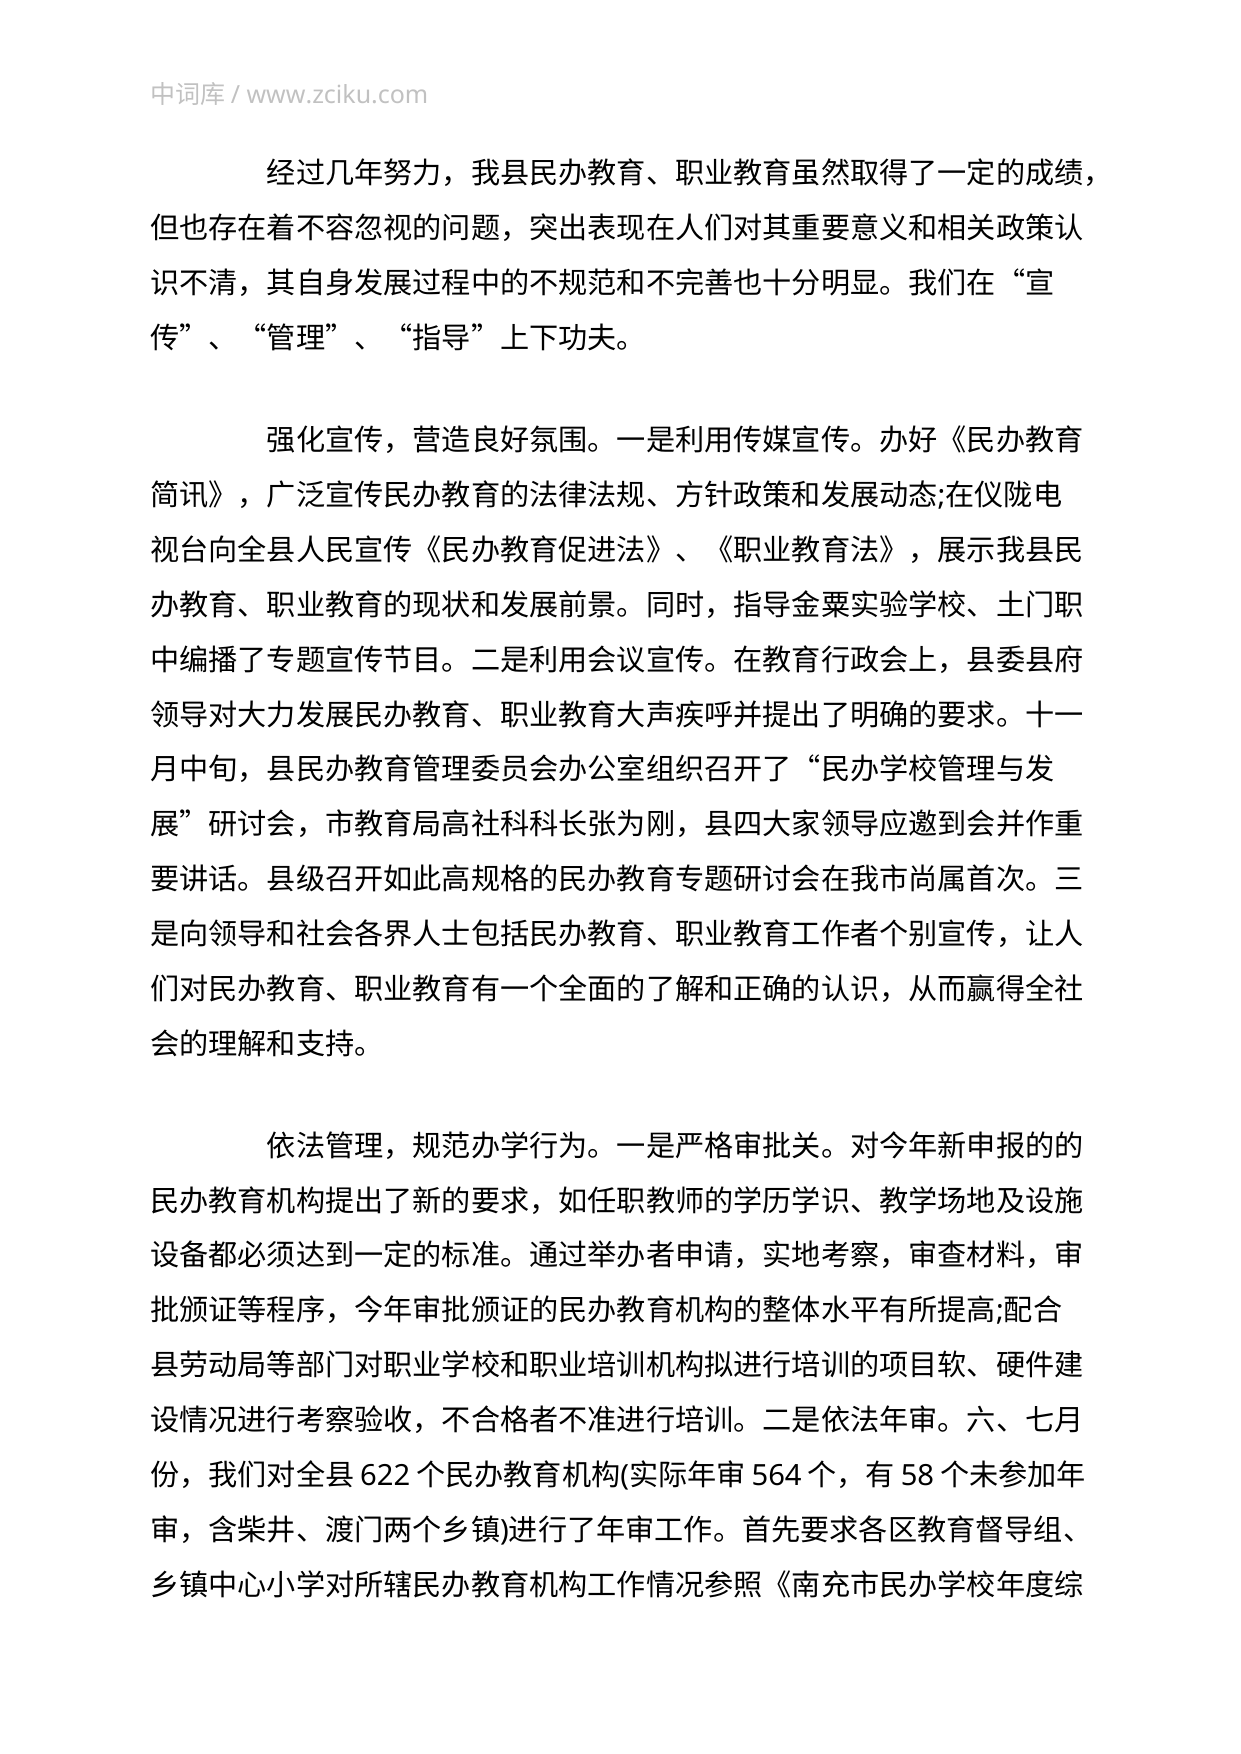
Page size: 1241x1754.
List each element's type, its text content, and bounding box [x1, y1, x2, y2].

text 强化宣传，营造良好氛围。一是利用传媒宣传。办好《民办教育简讯》，广泛宣传民办教育的法律法规、方针政策和发展动态;在仪陇电视台向全县人民宣传《民办教育促进法》、《职业教育法》，展示我县民办教育、职业教育的现状和发展前景。同时，指导金粟实验学校、土门职中编播了专题宣传节目。二是利用会议宣传。在教育行政会上，县委县府领导对大力发展民办教育、职业教育大声疾呼并提出了明确的要求。十一月中旬，县民办教育管理委员会办公室组织召开了“民办学校管理与发展”研讨会，市教育局高社科科长张为刚，县四大家领导应邀到会并作重要讲话。县级召开如此高规格的民办教育专题研讨会在我市尚属首次。三是向领导和社会各界人士包括民办教育、职业教育工作者个别宣传，让人们对民办教育、职业教育有一个全面的了解和正确的认识，从而赢得全社会的理解和支持。 [150, 416, 1090, 1063]
text 经过几年努力，我县民办教育、职业教育虽然取得了一定的成绩，但也存在着不容忽视的问题，突出表现在人们对其重要意义和相关政策认识不清，其自身发展过程中的不规范和不完善也十分明显。我们在“宣传”、“管理”、“指导”上下功夫。 [150, 150, 1090, 357]
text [150, 1122, 1090, 1604]
